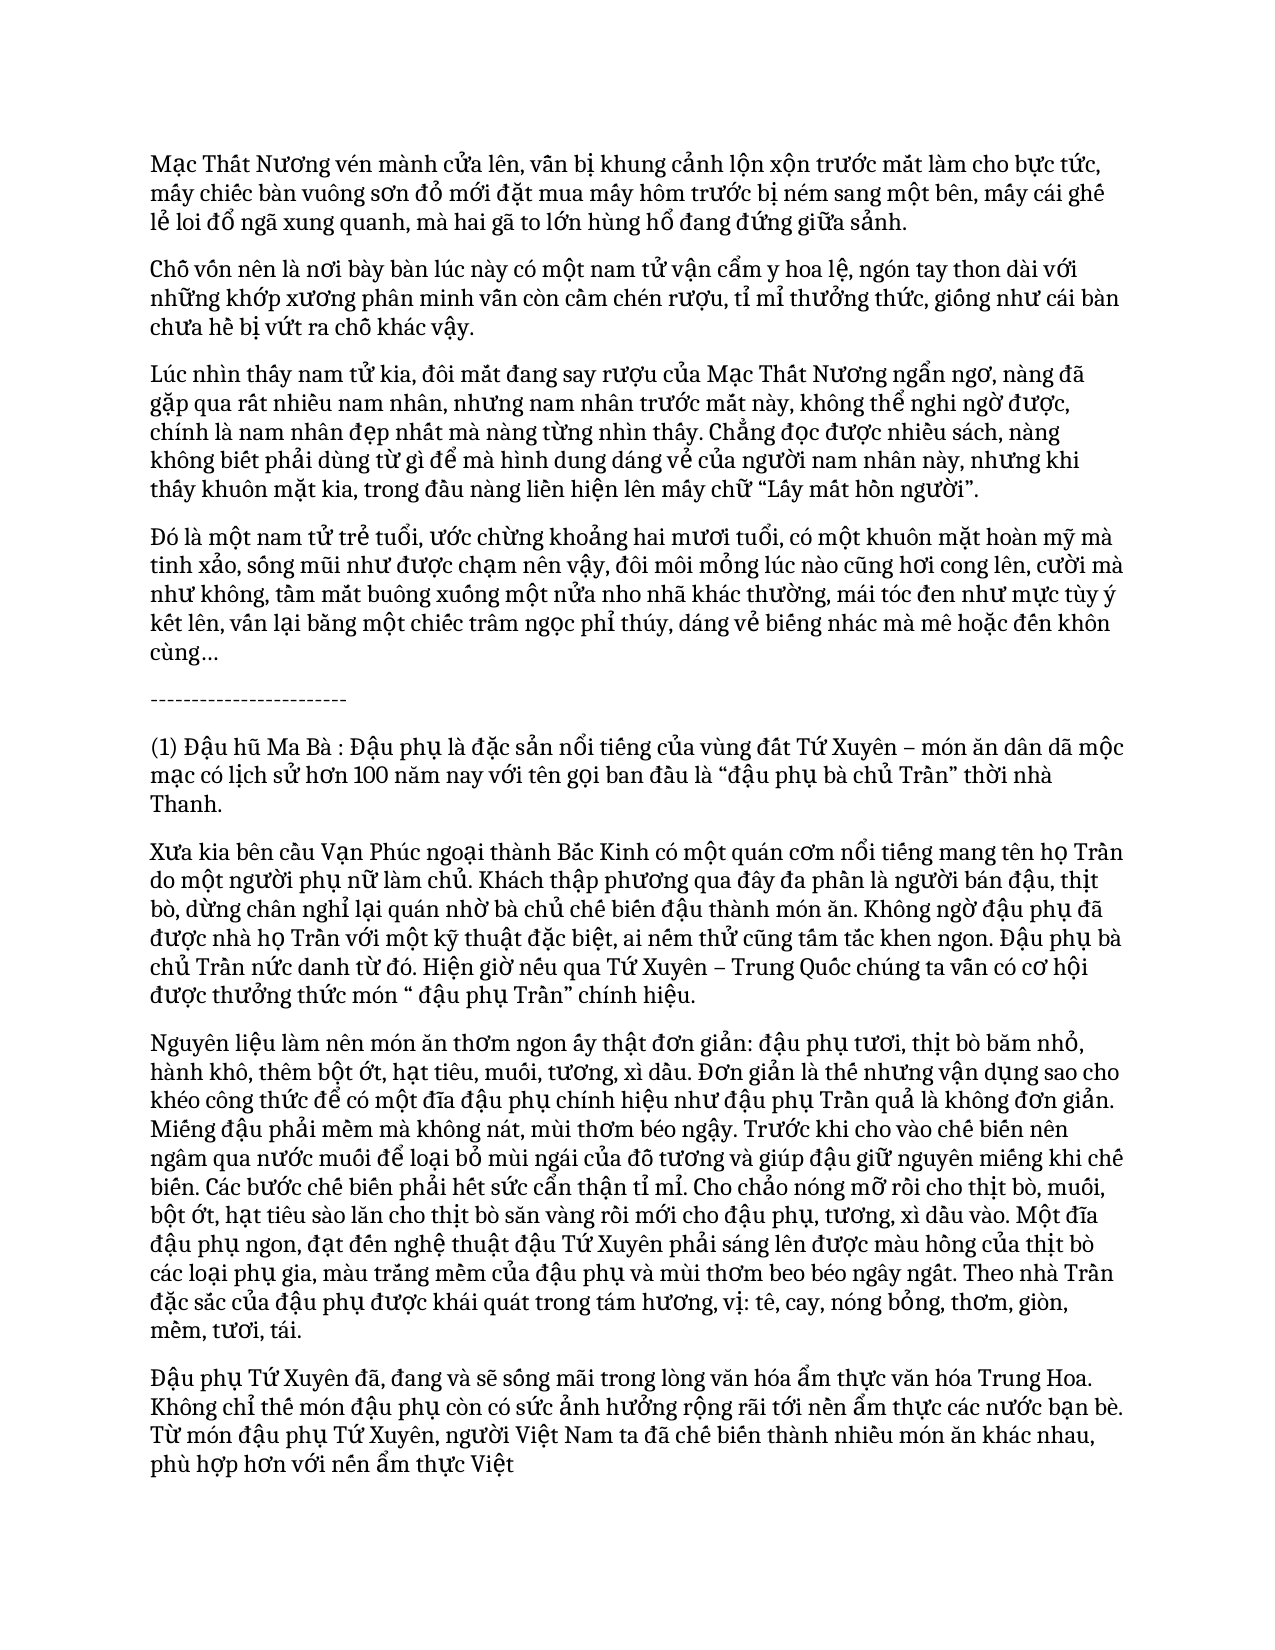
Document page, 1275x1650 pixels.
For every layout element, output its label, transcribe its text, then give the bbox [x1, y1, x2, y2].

text (1) Đậu hũ Ma Bà : Đậu phụ là đặc sản nổi tiếng của vùng đất Tứ Xuyên – món ăn dân dã mộc mạc có lịch sử hơn 100 năm nay với tên gọi ban đầu là “đậu phụ bà chủ Trần” thời nhà Thanh. [150, 732, 1125, 819]
text Lúc nhìn thấy nam tử kia, đôi mắt đang say rượu của Mạc Thất Nương ngẩn ngơ, nàng đã gặp qua rất nhiều nam nhân, nhưng nam nhân trước mắt này, không thể nghi ngờ được, chính là nam nhân đẹp nhất mà nàng từng nhìn thấy. Chẳng đọc được nhiều sách, nàng không biết phải dùng từ gì để mà hình dung dáng vẻ của người nam nhân này, nhưng khi thấy khuôn mặt kia, trong đầu nàng liền hiện lên mấy chữ “Lấy mất hồn người”. [150, 360, 1125, 504]
text Mạc Thất Nương vén mành cửa lên, vẫn bị khung cảnh lộn xộn trước mắt làm cho bực tức, mấy chiếc bàn vuông sơn đỏ mới đặt mua mấy hôm trước bị ném sang một bên, mấy cái ghế lẻ loi đổ ngã xung quanh, mà hai gã to lớn hùng hổ đang đứng giữa sảnh. [150, 150, 1125, 236]
text Đó là một nam tử trẻ tuổi, ước chừng khoảng hai mươi tuổi, có một khuôn mặt hoàn mỹ mà tinh xảo, sống mũi như được chạm nên vậy, đôi môi mỏng lúc nào cũng hơi cong lên, cười mà như không, tầm mắt buông xuống một nửa nho nhã khác thường, mái tóc đen như mực tùy ý kết lên, vấn lại bằng một chiếc trâm ngọc phỉ thúy, dáng vẻ biếng nhác mà mê hoặc đến khôn cùng… [150, 522, 1125, 666]
text ------------------------ [150, 685, 1125, 714]
text Nguyên liệu làm nên món ăn thơm ngon ấy thật đơn giản: đậu phụ tươi, thịt bò băm nhỏ, hành khô, thêm bột ớt, hạt tiêu, muối, tương, xì dầu. Đơn giản là thế nhưng vận dụng sao cho khéo công thức để có một đĩa đậu phụ chính hiệu như đậu phụ Trần quả là không đơn giản. Miếng đậu phải mềm mà không nát, mùi thơm béo ngậy. Trước khi cho vào chế biến nên ngâm qua nước muối để loại bỏ mùi ngái của đỗ tương và giúp đậu giữ nguyên miếng khi chế biến. Các bước chế biến phải hết sức cẩn thận tỉ mỉ. Cho chảo nóng mỡ rồi cho thịt bò, muối, bột ớt, hạt tiêu sào lăn cho thịt bò săn vàng rồi mới cho đậu phụ, tương, xì dầu vào. Một đĩa đậu phụ ngon, đạt đến nghệ thuật đậu Tứ Xuyên phải sáng lên được màu hồng của thịt bò các loại phụ gia, màu trắng mềm của đậu phụ và mùi thơm beo béo ngây ngất. Theo nhà Trần đặc sắc của đậu phụ được khái quát trong tám hương, vị: tê, cay, nóng bỏng, thơm, giòn, mềm, tươi, tái. [150, 1029, 1125, 1345]
text Chỗ vốn nên là nơi bày bàn lúc này có một nam tử vận cẩm y hoa lệ, ngón tay thon dài với những khớp xương phân minh vẫn còn cầm chén rượu, tỉ mỉ thưởng thức, giống như cái bàn chưa hề bị vứt ra chỗ khác vậy. [150, 255, 1125, 341]
text Đậu phụ Tứ Xuyên đã, đang và sẽ sống mãi trong lòng văn hóa ẩm thực văn hóa Trung Hoa. Không chỉ thế món đậu phụ còn có sức ảnh hưởng rộng rãi tới nền ẩm thực các nước bạn bè. Từ món đậu phụ Tứ Xuyên, người Việt Nam ta đã chế biến thành nhiều món ăn khác nhau, phù hợp hơn với nến ẩm thực Việt [150, 1364, 1125, 1479]
text Xưa kia bên cầu Vạn Phúc ngoại thành Bắc Kinh có một quán cơm nổi tiếng mang tên họ Trần do một người phụ nữ làm chủ. Khách thập phương qua đây đa phần là người bán đậu, thịt bò, dừng chân nghỉ lại quán nhờ bà chủ chế biến đậu thành món ăn. Không ngờ đậu phụ đã được nhà họ Trần với một kỹ thuật đặc biệt, ai nếm thử cũng tấm tắc khen ngon. Đậu phụ bà chủ Trần nức danh từ đó. Hiện giờ nếu qua Tứ Xuyên – Trung Quốc chúng ta vẫn có cơ hội được thưởng thức món “ đậu phụ Trần” chính hiệu. [150, 837, 1125, 1010]
